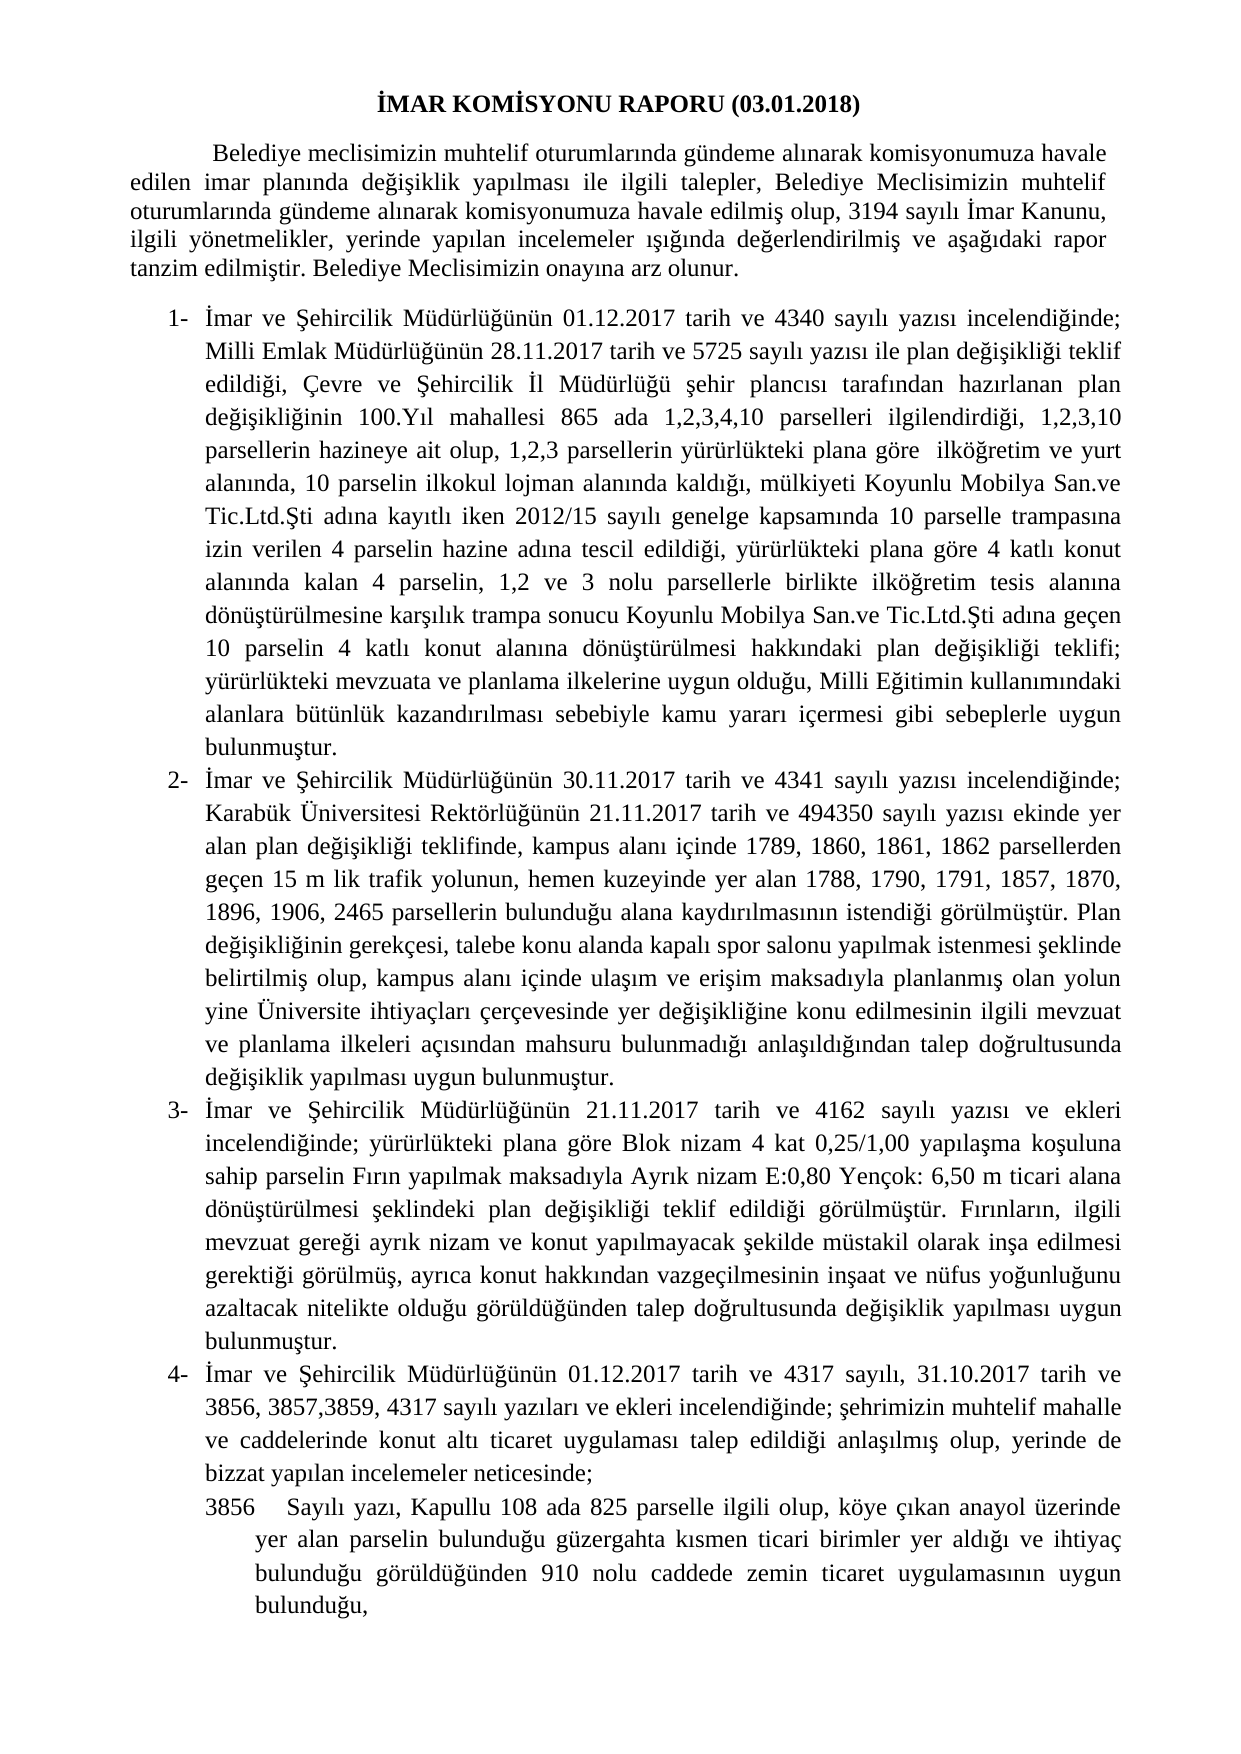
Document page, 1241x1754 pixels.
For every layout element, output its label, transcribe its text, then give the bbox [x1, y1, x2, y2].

list İmar ve Şehircilik Müdürlüğünün 21.11.2017 tarih ve 4162 sayılı yazısı ve ekleri incelendiğinde; yürürlükteki plana göre Blok nizam 4 kat 0,25/1,00 yapılaşma koşuluna sahip parselin Fırın yapılmak maksadıyla Ayrık nizam E:0,80 Yençok: 6,50 m ticari alana dönüştürülmesi şeklindeki plan değişikliği teklif edildiği görülmüştür. Fırınların, ilgili mevzuat gereği ayrık nizam ve konut yapılmayacak şekilde müstakil olarak inşa edilmesi gerektiği görülmüş, ayrıca konut hakkından vazgeçilmesinin inşaat ve nüfus yoğunluğunu azaltacak nitelikte olduğu görüldüğünden talep doğrultusunda değişiklik yapılması uygun bulunmuştur. [167, 1095, 1122, 1355]
list İmar ve Şehircilik Müdürlüğünün 30.11.2017 tarih ve 4341 sayılı yazısı incelendiğinde; Karabük Üniversitesi Rektörlüğünün 21.11.2017 tarih ve 494350 sayılı yazısı ekinde yer alan plan değişikliği teklifinde, kampus alanı içinde 1789, 1860, 1861, 1862 parsellerden geçen 15 m lik trafik yolunun, hemen kuzeyinde yer alan 1788, 1790, 1791, 1857, 1870, 1896, 1906, 2465 parsellerin bulunduğu alana kaydırılmasının istendiği görülmüştür. Plan değişikliğinin gerekçesi, talebe konu alanda kapalı spor salonu yapılmak istenmesi şeklinde belirtilmiş olup, kampus alanı içinde ulaşım ve erişim maksadıyla planlanmış olan yolun yine Üniversite ihtiyaçları çerçevesinde yer değişikliğine konu edilmesinin ilgili mevzuat ve planlama ilkeleri açısından mahsuru bulunmadığı anlaşıldığından talep doğrultusunda değişiklik yapılması uygun bulunmuştur. [167, 765, 1122, 1091]
text İMAR KOMİSYONU RAPORU (03.01.2018) [130, 89, 1107, 117]
text Belediye meclisimizin muhtelif oturumlarında gündeme alınarak komisyonumuza havale edilen imar planında değişiklik yapılması ile ilgili talepler, Belediye Meclisimizin muhtelif oturumlarında gündeme alınarak komisyonumuza havale edilmiş olup, 3194 sayılı İmar Kanunu, ilgili yönetmelikler, yerinde yapılan incelemeler ışığında değerlendirilmiş ve aşağıdaki rapor tanzim edilmiştir. Belediye Meclisimizin onayına arz olunur. [130, 138, 1107, 282]
list İmar ve Şehircilik Müdürlüğünün 01.12.2017 tarih ve 4317 sayılı, 31.10.2017 tarih ve 3856, 3857,3859, 4317 sayılı yazıları ve ekleri incelendiğinde; şehrimizin muhtelif mahalle ve caddelerinde konut altı ticaret uygulaması talep edildiği anlaşılmış olup, yerinde de bizzat yapılan incelemeler neticesinde; [167, 1359, 1122, 1487]
list İmar ve Şehircilik Müdürlüğünün 01.12.2017 tarih ve 4340 sayılı yazısı incelendiğinde; Milli Emlak Müdürlüğünün 28.11.2017 tarih ve 5725 sayılı yazısı ile plan değişikliği teklif edildiği, Çevre ve Şehircilik İl Müdürlüğü şehir plancısı tarafından hazırlanan plan değişikliğinin 100.Yıl mahallesi 865 ada 1,2,3,4,10 parselleri ilgilendirdiği, 1,2,3,10 parsellerin hazineye ait olup, 1,2,3 parsellerin yürürlükteki plana göre ilköğretim ve yurt alanında, 10 parselin ilkokul lojman alanında kaldığı, mülkiyeti Koyunlu Mobilya San.ve Tic.Ltd.Şti adına kayıtlı iken 2012/15 sayılı genelge kapsamında 10 parselle trampasına izin verilen 4 parselin hazine adına tescil edildiği, yürürlükteki plana göre 4 katlı konut alanında kalan 4 parselin, 1,2 ve 3 nolu parsellerle birlikte ilköğretim tesis alanına dönüştürülmesine karşılık trampa sonucu Koyunlu Mobilya San.ve Tic.Ltd.Şti adına geçen 10 parselin 4 katlı konut alanına dönüştürülmesi hakkındaki plan değişikliği teklifi; yürürlükteki mevzuata ve planlama ilkelerine uygun olduğu, Milli Eğitimin kullanımındaki alanlara bütünlük kazandırılması sebebiyle kamu yararı içermesi gibi sebeplerle uygun bulunmuştur. [167, 303, 1122, 761]
list Sayılı yazı, Kapullu 108 ada 825 parselle ilgili olup, köye çıkan anayol üzerinde yer alan parselin bulunduğu güzergahta kısmen ticari birimler yer aldığı ve ihtiyaç bulunduğu görüldüğünden 910 nolu caddede zemin ticaret uygulamasının uygun bulunduğu, [205, 1492, 1122, 1619]
